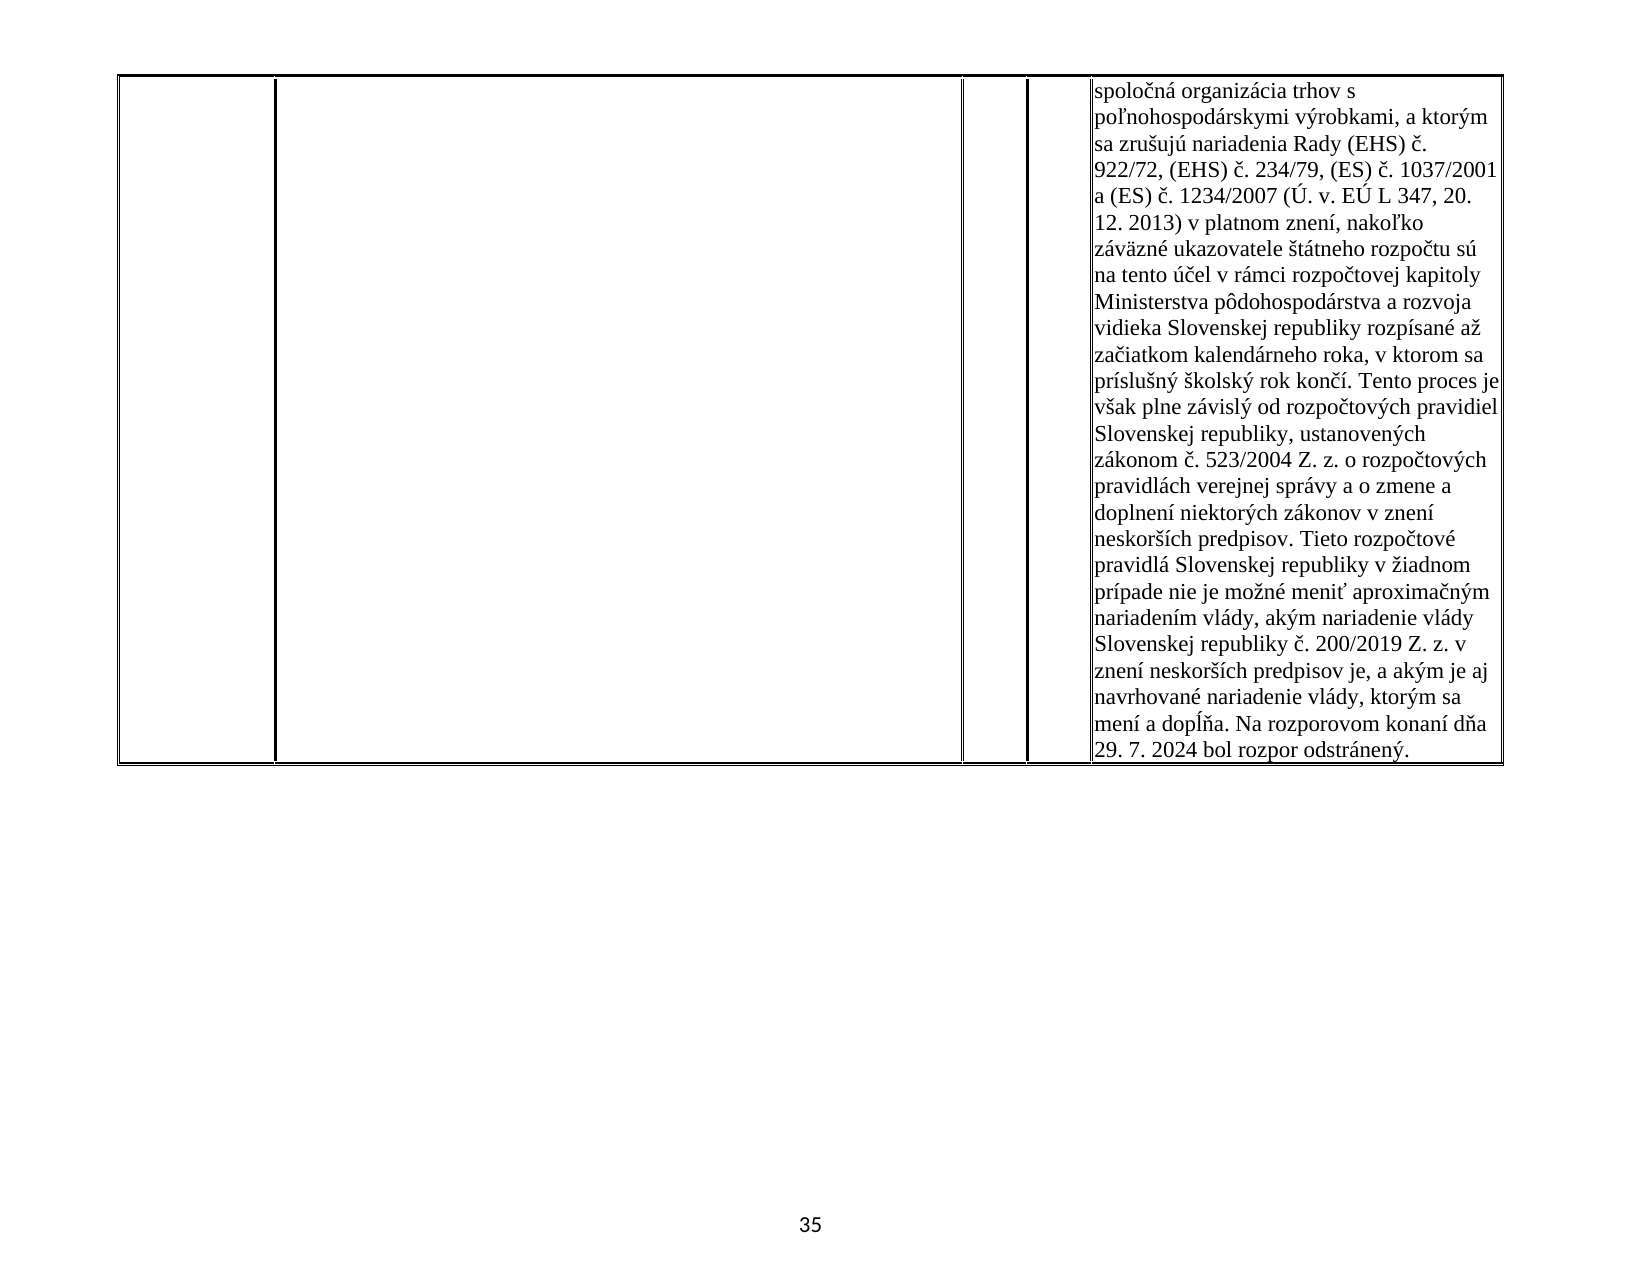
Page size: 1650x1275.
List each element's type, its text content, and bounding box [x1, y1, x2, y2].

table_cell Z [963, 76, 1027, 762]
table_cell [1092, 77, 1501, 762]
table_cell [275, 77, 963, 762]
table_cell N [1027, 77, 1092, 762]
table_cell SPPK [120, 76, 275, 762]
